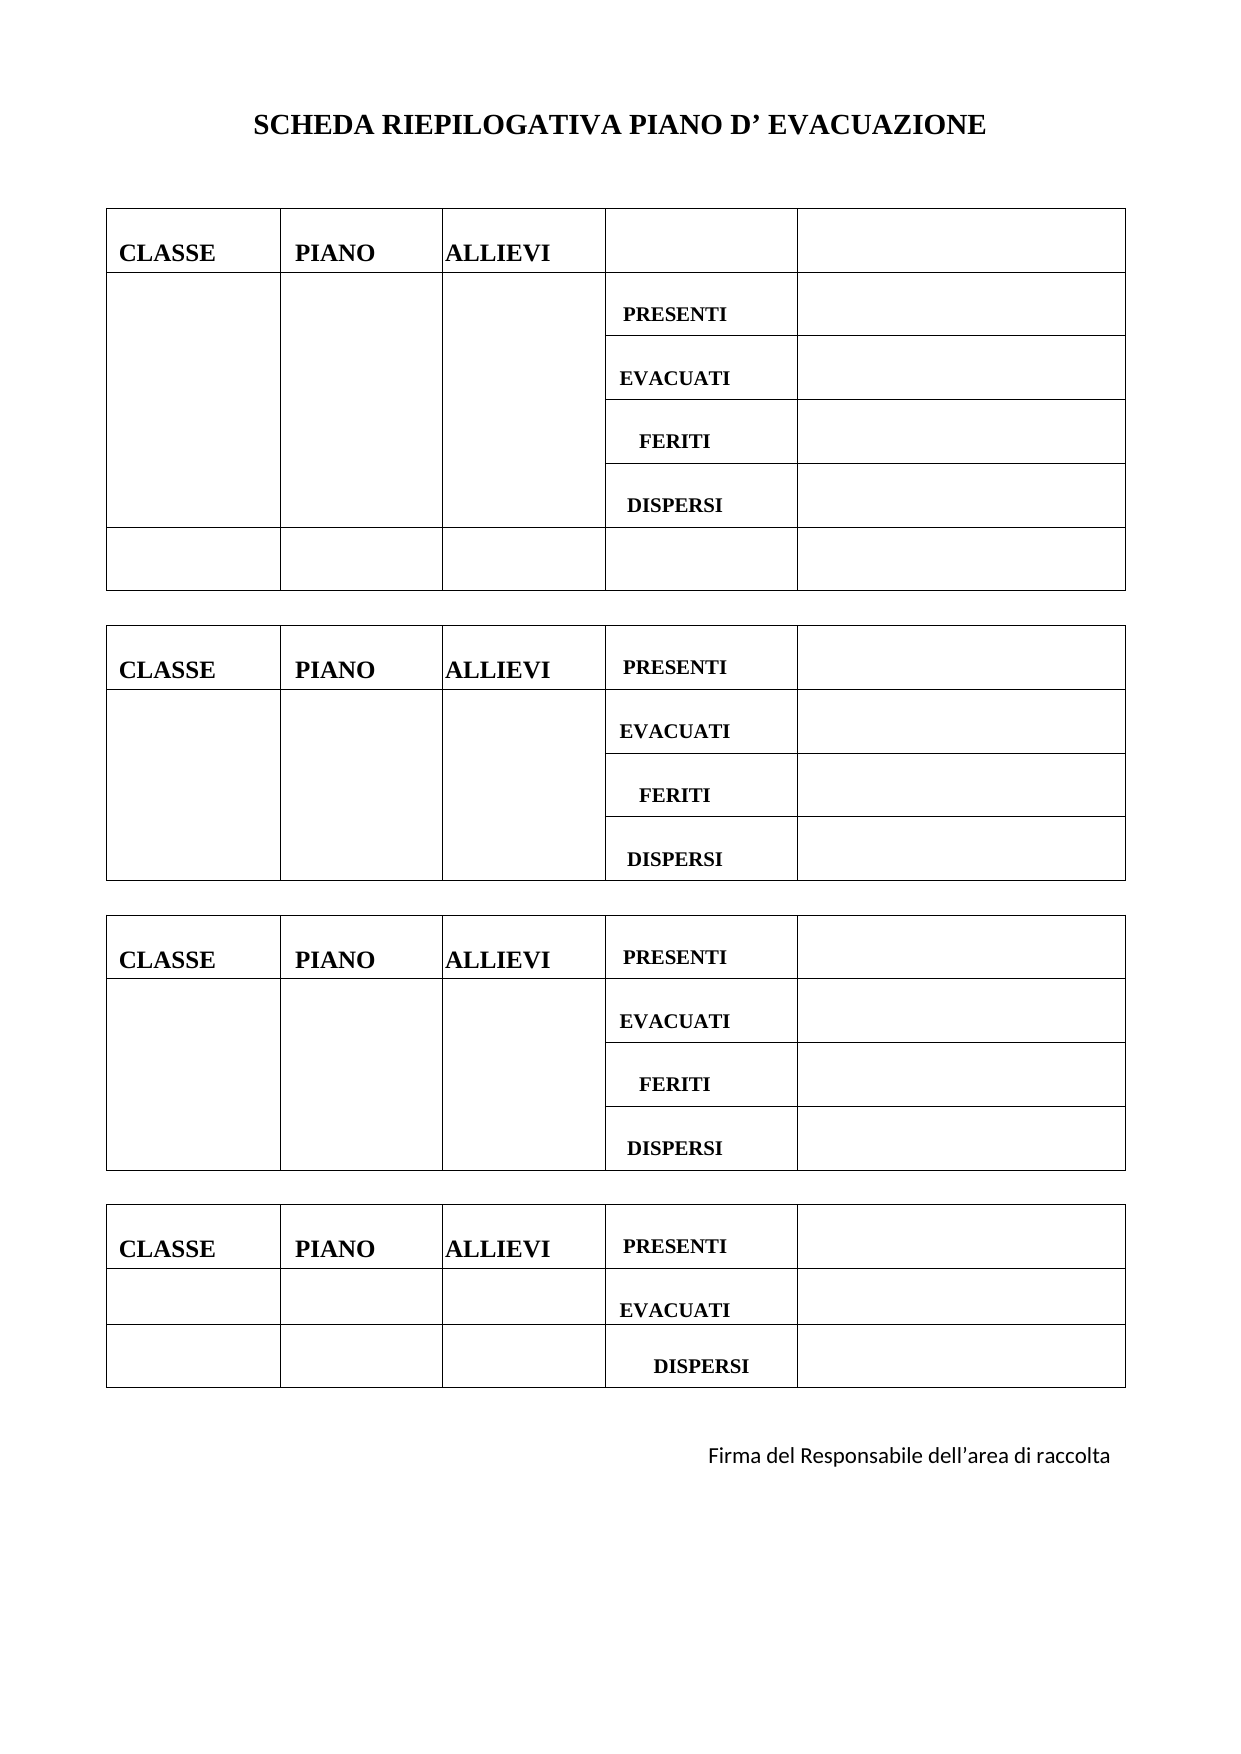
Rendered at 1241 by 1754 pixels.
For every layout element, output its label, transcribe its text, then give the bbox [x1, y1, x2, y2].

table_cell [798, 1325, 1125, 1387]
text Firma del Responsabile dell’area di raccolta [634, 1441, 1122, 1469]
table_cell DISPERSI [606, 1325, 797, 1387]
